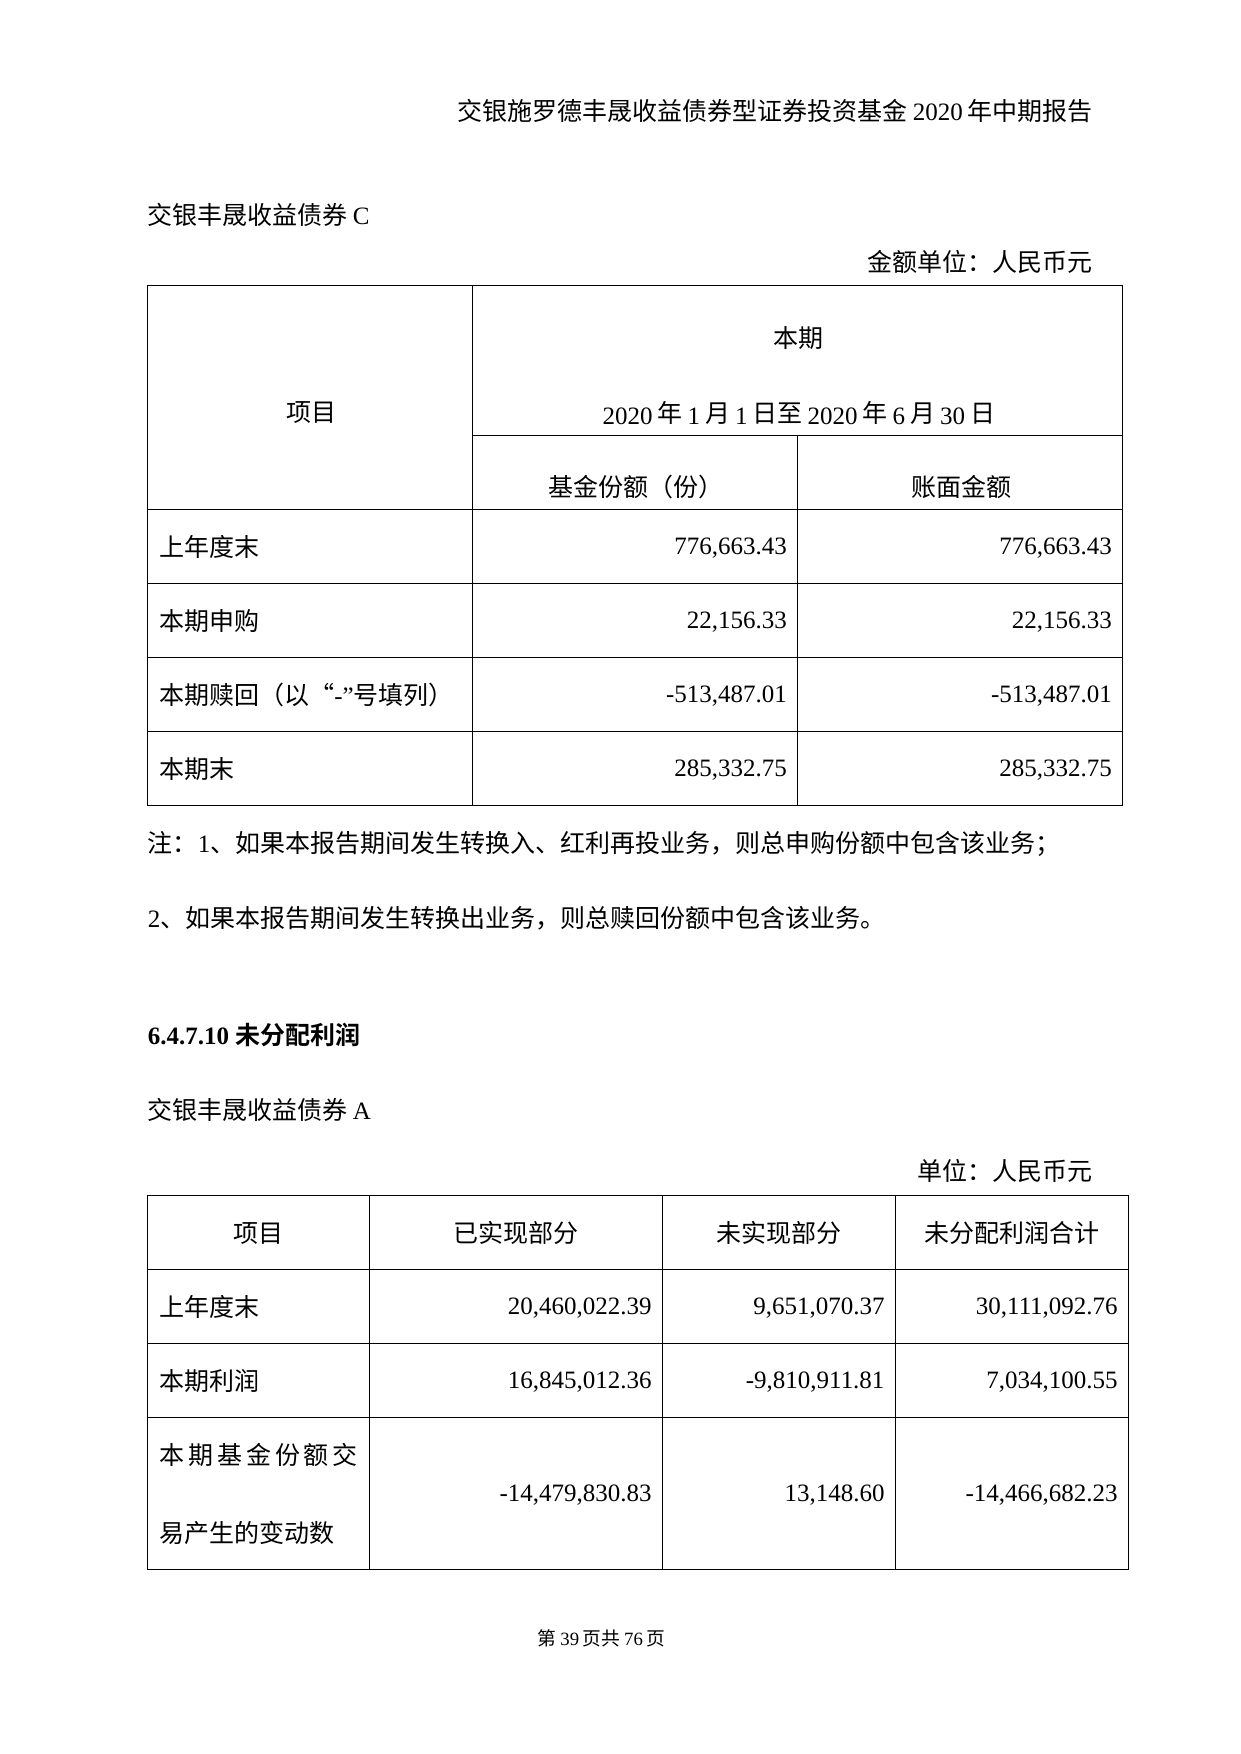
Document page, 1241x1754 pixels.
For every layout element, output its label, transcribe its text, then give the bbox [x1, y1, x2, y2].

table_cell 13,148.60 [663, 1418, 895, 1569]
table_header 项目 [148, 1196, 369, 1269]
table_cell 本期申购 [148, 584, 472, 657]
table_cell -513,487.01 [798, 658, 1122, 731]
table_header 本期 2020年1月1日至2020年6月30日 [473, 286, 1122, 435]
table_cell 账面金额 [798, 436, 1122, 509]
table_cell 上年度末 [148, 1270, 369, 1343]
table_cell 285,332.75 [473, 732, 797, 805]
table_cell -9,810,911.81 [663, 1344, 895, 1417]
text 单位：人民币元 [148, 1151, 1092, 1187]
table_cell 16,845,012.36 [370, 1344, 662, 1417]
text 金额单位：人民币元 [148, 242, 1092, 278]
table_cell 9,651,070.37 [663, 1270, 895, 1343]
text 6.4.7.10 未分配利润 [148, 1001, 1092, 1066]
table_cell 本期基金份额交易产生的变动数 [148, 1418, 369, 1569]
table_header 项目 [148, 286, 472, 509]
table_header 已实现部分 [370, 1196, 662, 1269]
table_cell 22,156.33 [473, 584, 797, 657]
table_cell 基金份额（份） [473, 436, 797, 509]
table_cell 22,156.33 [798, 584, 1122, 657]
table_cell -14,466,682.23 [896, 1418, 1128, 1569]
table_cell 285,332.75 [798, 732, 1122, 805]
table_cell 776,663.43 [473, 510, 797, 583]
text 注：1、如果本报告期间发生转换入、红利再投业务，则总申购份额中包含该业务； [148, 809, 1092, 874]
table_cell 776,663.43 [798, 510, 1122, 583]
table_cell 本期利润 [148, 1344, 369, 1417]
text 交银丰晟收益债券C [148, 196, 1092, 232]
text 2、如果本报告期间发生转换出业务，则总赎回份额中包含该业务。 [148, 884, 1092, 949]
table_cell 7,034,100.55 [896, 1344, 1128, 1417]
table_cell 本期赎回（以“-”号填列） [148, 658, 472, 731]
table_cell 30,111,092.76 [896, 1270, 1128, 1343]
table_cell 上年度末 [148, 510, 472, 583]
table_header 未分配利润合计 [896, 1196, 1128, 1269]
table_cell -513,487.01 [473, 658, 797, 731]
text 交银丰晟收益债券A [148, 1076, 1092, 1141]
table_cell -14,479,830.83 [370, 1418, 662, 1569]
table_cell 20,460,022.39 [370, 1270, 662, 1343]
table_cell 本期末 [148, 732, 472, 805]
table_header 未实现部分 [663, 1196, 895, 1269]
